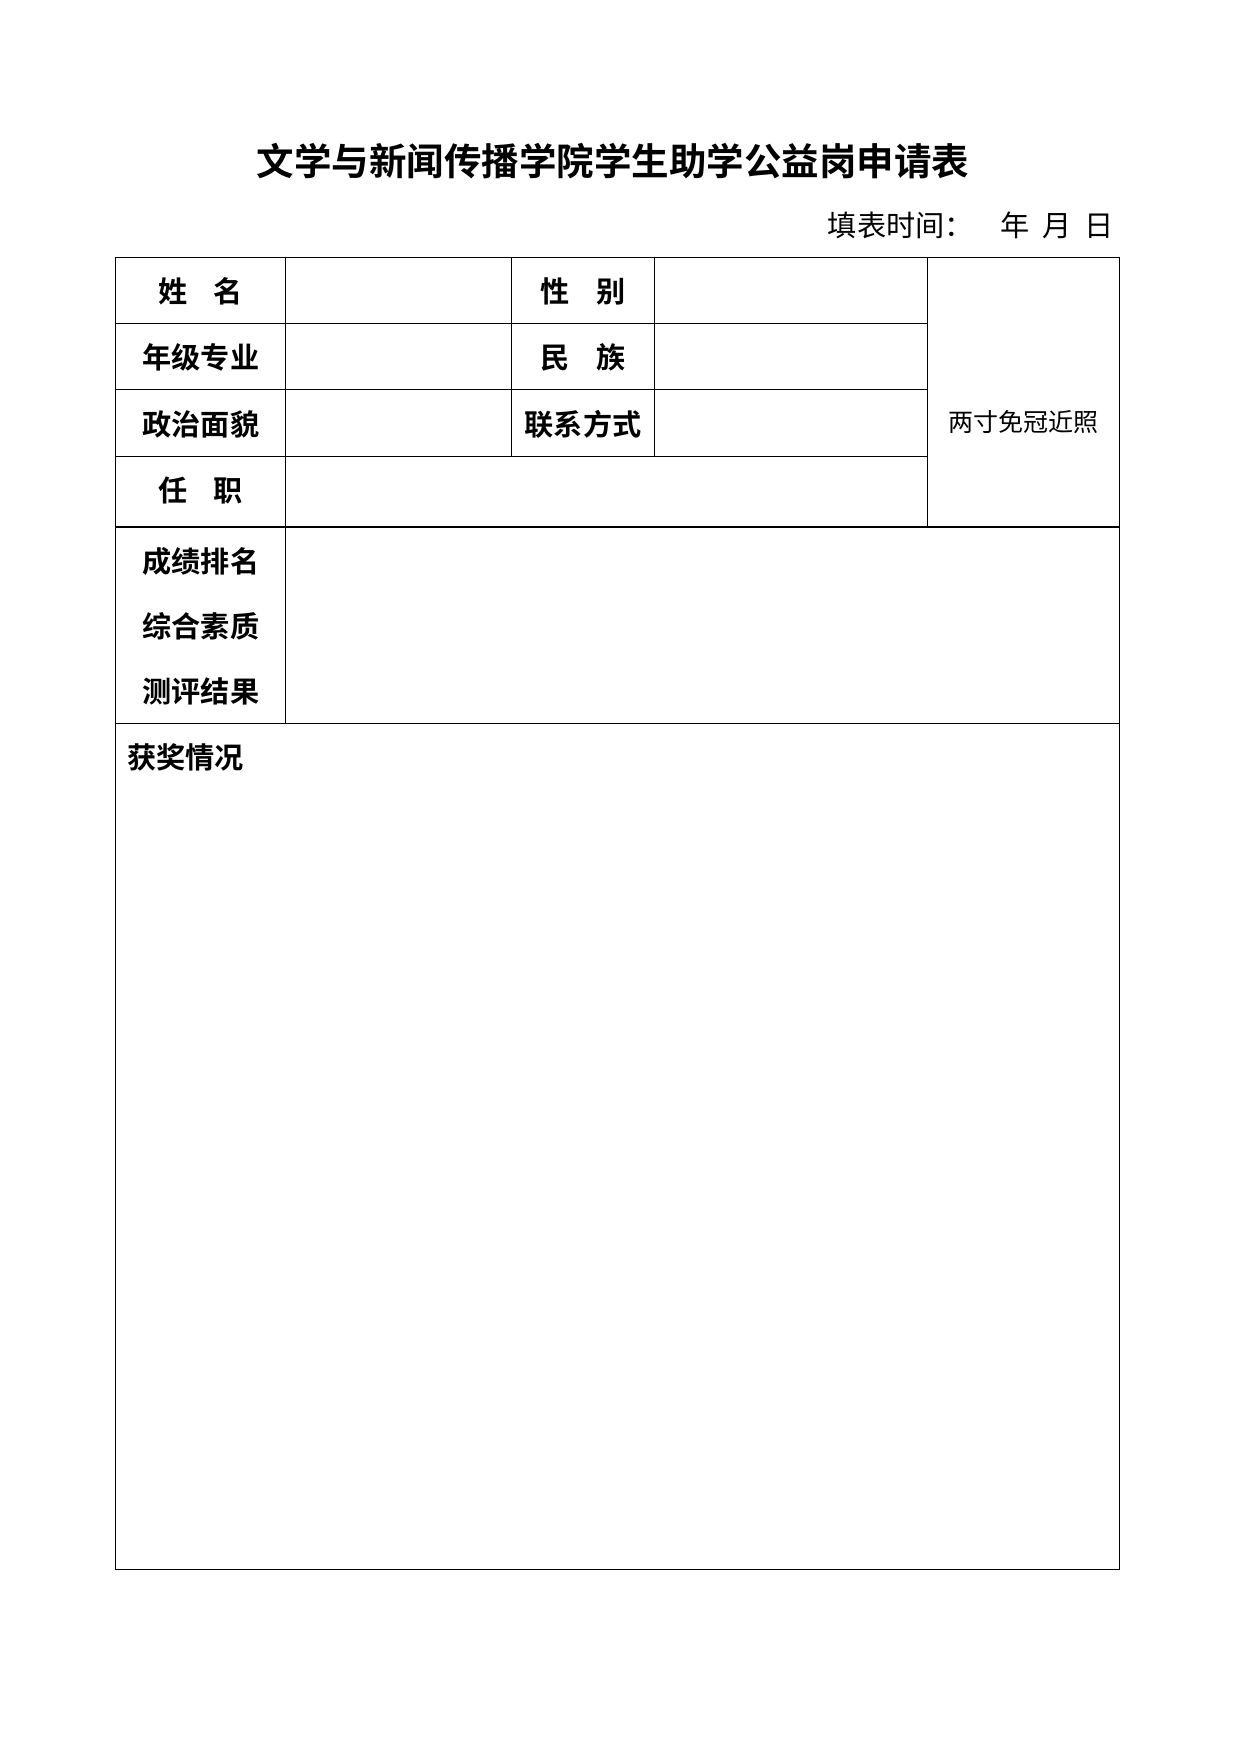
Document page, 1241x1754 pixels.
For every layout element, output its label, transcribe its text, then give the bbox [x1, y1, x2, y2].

table_cell [286, 390, 511, 456]
table_cell [655, 390, 927, 456]
table_header [655, 258, 927, 323]
table_header 姓 名 [116, 258, 285, 323]
table_cell 联系方式 [512, 390, 654, 456]
table_cell 任 职 [116, 457, 285, 526]
table_cell 年级专业 [116, 324, 285, 389]
text 填表时间： 年 月 日 [112, 192, 1113, 257]
table_cell [655, 324, 927, 389]
table_cell [286, 457, 927, 526]
table_cell 政治面貌 [116, 390, 285, 456]
table_cell [286, 324, 511, 389]
table_cell [286, 528, 1119, 722]
table_header 性 别 [512, 258, 654, 323]
table_cell 民 族 [512, 324, 654, 389]
table_header [286, 258, 511, 323]
table_cell 成绩排名 综合素质 测评结果 [116, 528, 285, 722]
table_header 两寸免冠近照 [928, 258, 1119, 526]
table_cell 获奖情况 [116, 724, 1119, 1569]
text 文学与新闻传播学院学生助学公益岗申请表 [112, 127, 1113, 192]
